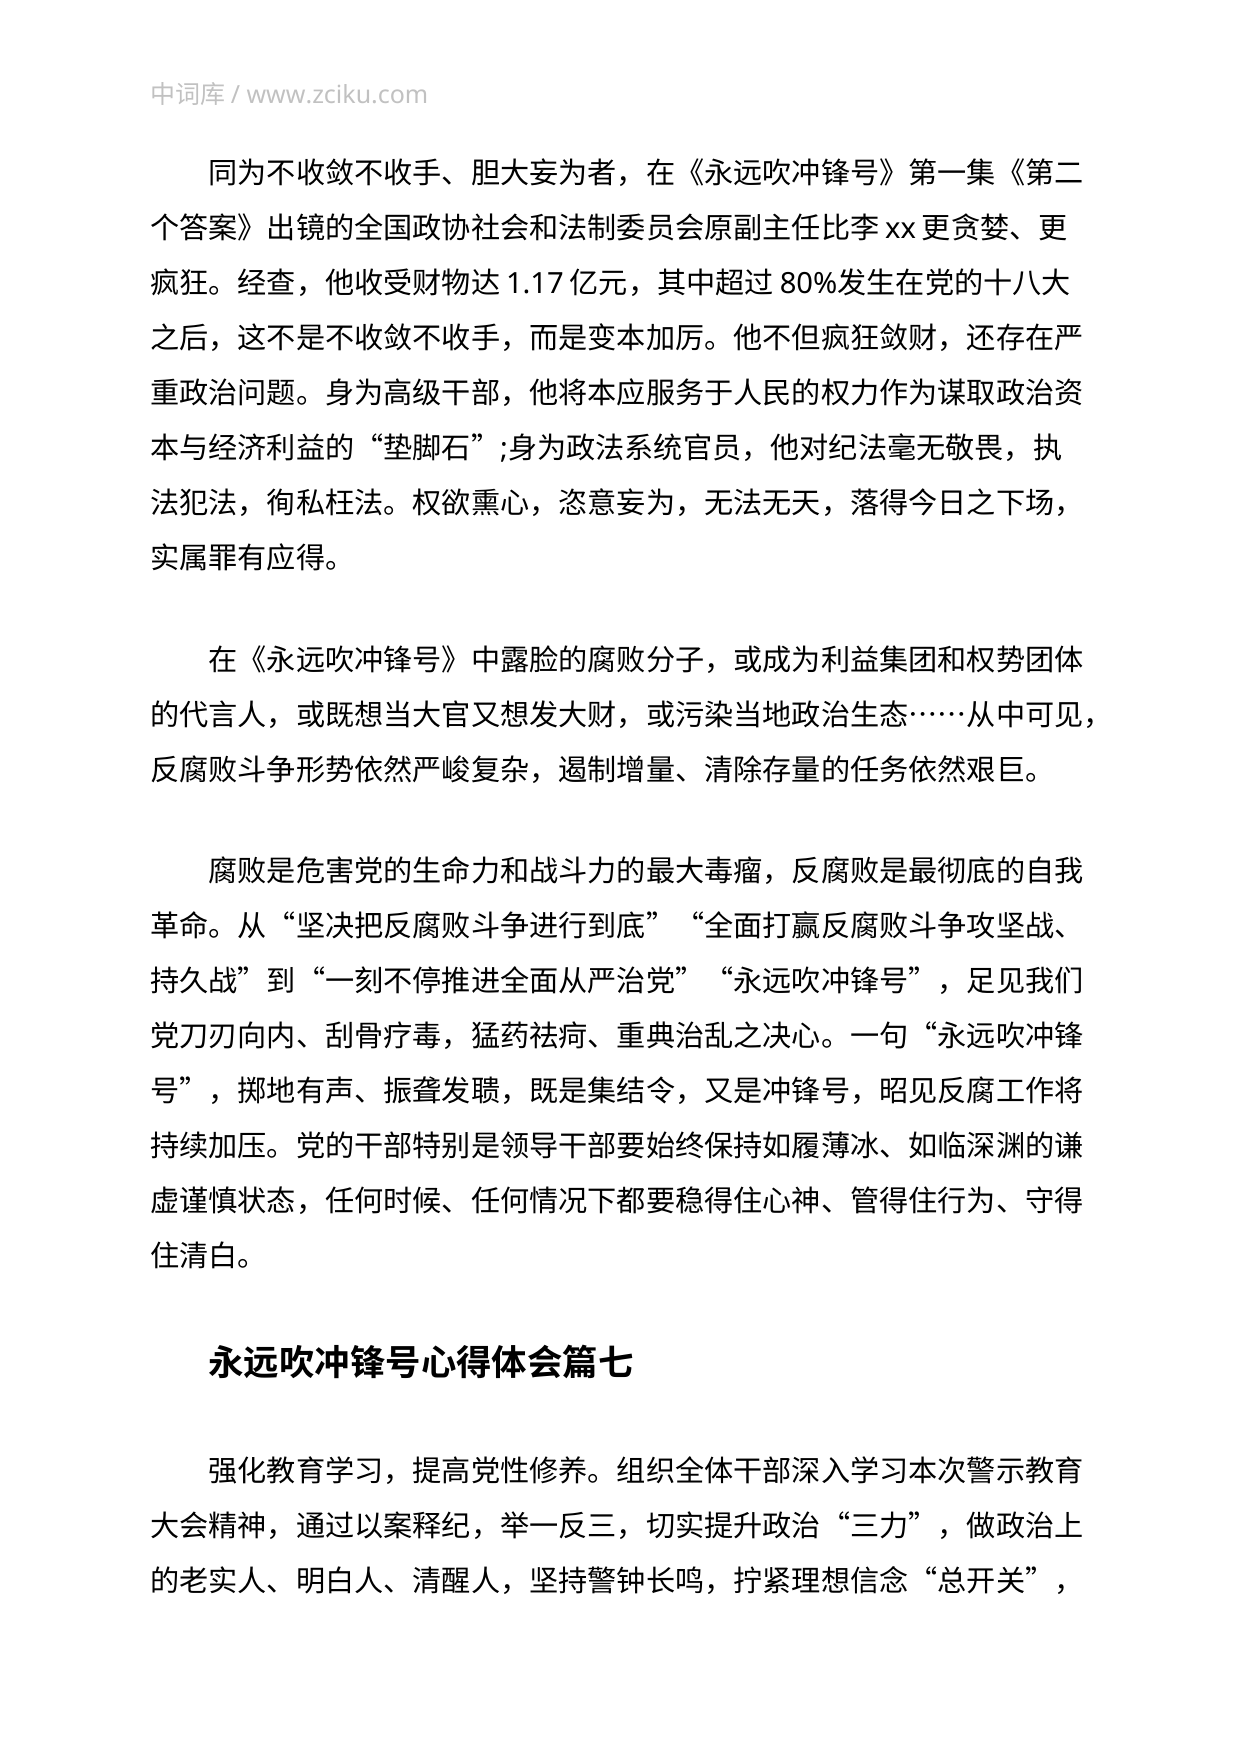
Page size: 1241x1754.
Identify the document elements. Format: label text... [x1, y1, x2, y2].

text 在《永远吹冲锋号》中露脸的腐败分子，或成为利益集团和权势团体的代言人，或既想当大官又想发大财，或污染当地政治生态……从中可见，反腐败斗争形势依然严峻复杂，遏制增量、清除存量的任务依然艰巨。 [150, 636, 1090, 788]
text 腐败是危害党的生命力和战斗力的最大毒瘤，反腐败是最彻底的自我革命。从“坚决把反腐败斗争进行到底”“全面打赢反腐败斗争攻坚战、持久战”到“一刻不停推进全面从严治党”“永远吹冲锋号”，足见我们党刀刃向内、刮骨疗毒，猛药祛疴、重典治乱之决心。一句“永远吹冲锋号”，掷地有声、振聋发聩，既是集结令，又是冲锋号，昭见反腐工作将持续加压。党的干部特别是领导干部要始终保持如履薄冰、如临深渊的谦虚谨慎状态，任何时候、任何情况下都要稳得住心神、管得住行为、守得住清白。 [150, 848, 1090, 1274]
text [150, 1447, 1090, 1599]
text 永远吹冲锋号心得体会篇七 [150, 1334, 1090, 1385]
text 同为不收敛不收手、胆大妄为者，在《永远吹冲锋号》第一集《第二个答案》出镜的全国政协社会和法制委员会原副主任比李xx更贪婪、更疯狂。经查，他收受财物达1.17亿元，其中超过80%发生在党的十八大之后，这不是不收敛不收手，而是变本加厉。他不但疯狂敛财，还存在严重政治问题。身为高级干部，他将本应服务于人民的权力作为谋取政治资本与经济利益的“垫脚石”;身为政法系统官员，他对纪法毫无敬畏，执法犯法，徇私枉法。权欲熏心，恣意妄为，无法无天，落得今日之下场，实属罪有应得。 [150, 150, 1090, 577]
